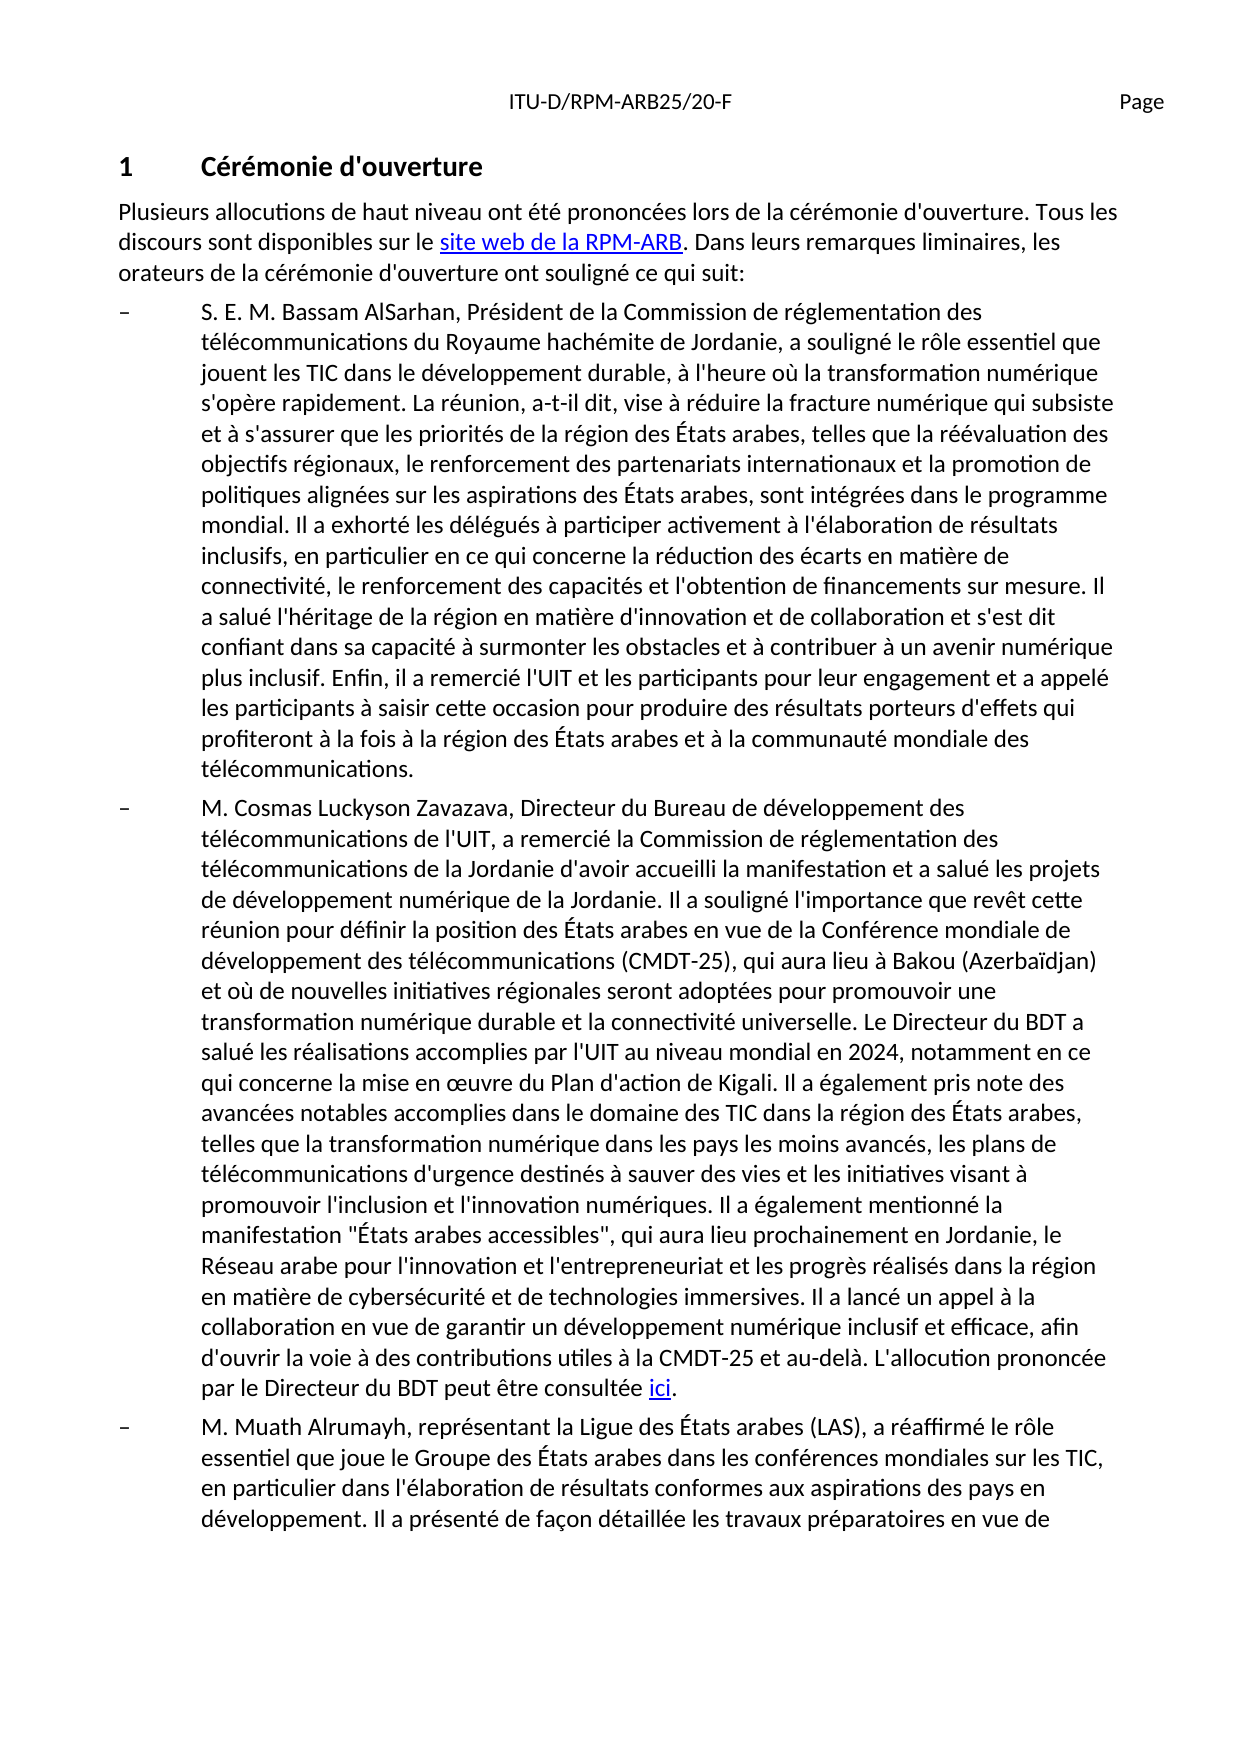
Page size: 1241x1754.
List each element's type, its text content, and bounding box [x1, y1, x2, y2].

text – M. Muath Alrumayh, représentant la Ligue des États arabes (LAS), a réaffirmé le rôle essentiel que joue le Groupe des États arabes dans les conférences mondiales sur les TIC, en particulier dans l'élaboration de résultats conformes aux aspirations des pays en développement. Il a présenté de façon détaillée les travaux préparatoires en vue de [118, 1411, 1122, 1533]
text – M. Cosmas Luckyson Zavazava, Directeur du Bureau de développement des télécommunications de l'UIT, a remercié la Commission de réglementation des télécommunications de la Jordanie d'avoir accueilli la manifestation et a salué les projets de développement numérique de la Jordanie. Il a souligné l'importance que revêt cette réunion pour définir la position des États arabes en vue de la Conférence mondiale de développement des télécommunications (CMDT-25), qui aura lieu à Bakou (Azerbaïdjan) et où de nouvelles initiatives régionales seront adoptées pour promouvoir une transformation numérique durable et la connectivité universelle. Le Directeur du BDT a salué les réalisations accomplies par l'UIT au niveau mondial en 2024, notamment en ce qui concerne la mise en œuvre du Plan d'action de Kigali. Il a également pris note des avancées notables accomplies dans le domaine des TIC dans la région des États arabes, telles que la transformation numérique dans les pays les moins avancés, les plans de télécommunications d'urgence destinés à sauver des vies et les initiatives visant à promouvoir l'inclusion et l'innovation numériques. Il a également mentionné la manifestation "États arabes accessibles", qui aura lieu prochainement en Jordanie, le Réseau arabe pour l'innovation et l'entrepreneuriat et les progrès réalisés dans la région en matière de cybersécurité et de technologies immersives. Il a lancé un appel à la collaboration en vue de garantir un développement numérique inclusif et efficace, afin d'ouvrir la voie à des contributions utiles à la CMDT-25 et au-delà. L'allocution prononcée par le Directeur du BDT peut être consultée ici. [118, 792, 1122, 1403]
text Plusieurs allocutions de haut niveau ont été prononcées lors de la cérémonie d'ouverture. Tous les discours sont disponibles sur le site web de la RPM-ARB. Dans leurs remarques liminaires, les orateurs de la cérémonie d'ouverture ont souligné ce qui suit: [118, 196, 1122, 287]
subtitle 1 Cérémonie d'ouverture [118, 148, 1122, 183]
text – S. E. M. Bassam AlSarhan, Président de la Commission de réglementation des télécommunications du Royaume hachémite de Jordanie, a souligné le rôle essentiel que jouent les TIC dans le développement durable, à l'heure où la transformation numérique s'opère rapidement. La réunion, a-t-il dit, vise à réduire la fracture numérique qui subsiste et à s'assurer que les priorités de la région des États arabes, telles que la réévaluation des objectifs régionaux, le renforcement des partenariats internationaux et la promotion de politiques alignées sur les aspirations des États arabes, sont intégrées dans le programme mondial. Il a exhorté les délégués à participer activement à l'élaboration de résultats inclusifs, en particulier en ce qui concerne la réduction des écarts en matière de connectivité, le renforcement des capacités et l'obtention de financements sur mesure. Il a salué l'héritage de la région en matière d'innovation et de collaboration et s'est dit confiant dans sa capacité à surmonter les obstacles et à contribuer à un avenir numérique plus inclusif. Enfin, il a remercié l'UIT et les participants pour leur engagement et a appelé les participants à saisir cette occasion pour produire des résultats porteurs d'effets qui profiteront à la fois à la région des États arabes et à la communauté mondiale des télécommunications. [118, 296, 1122, 784]
